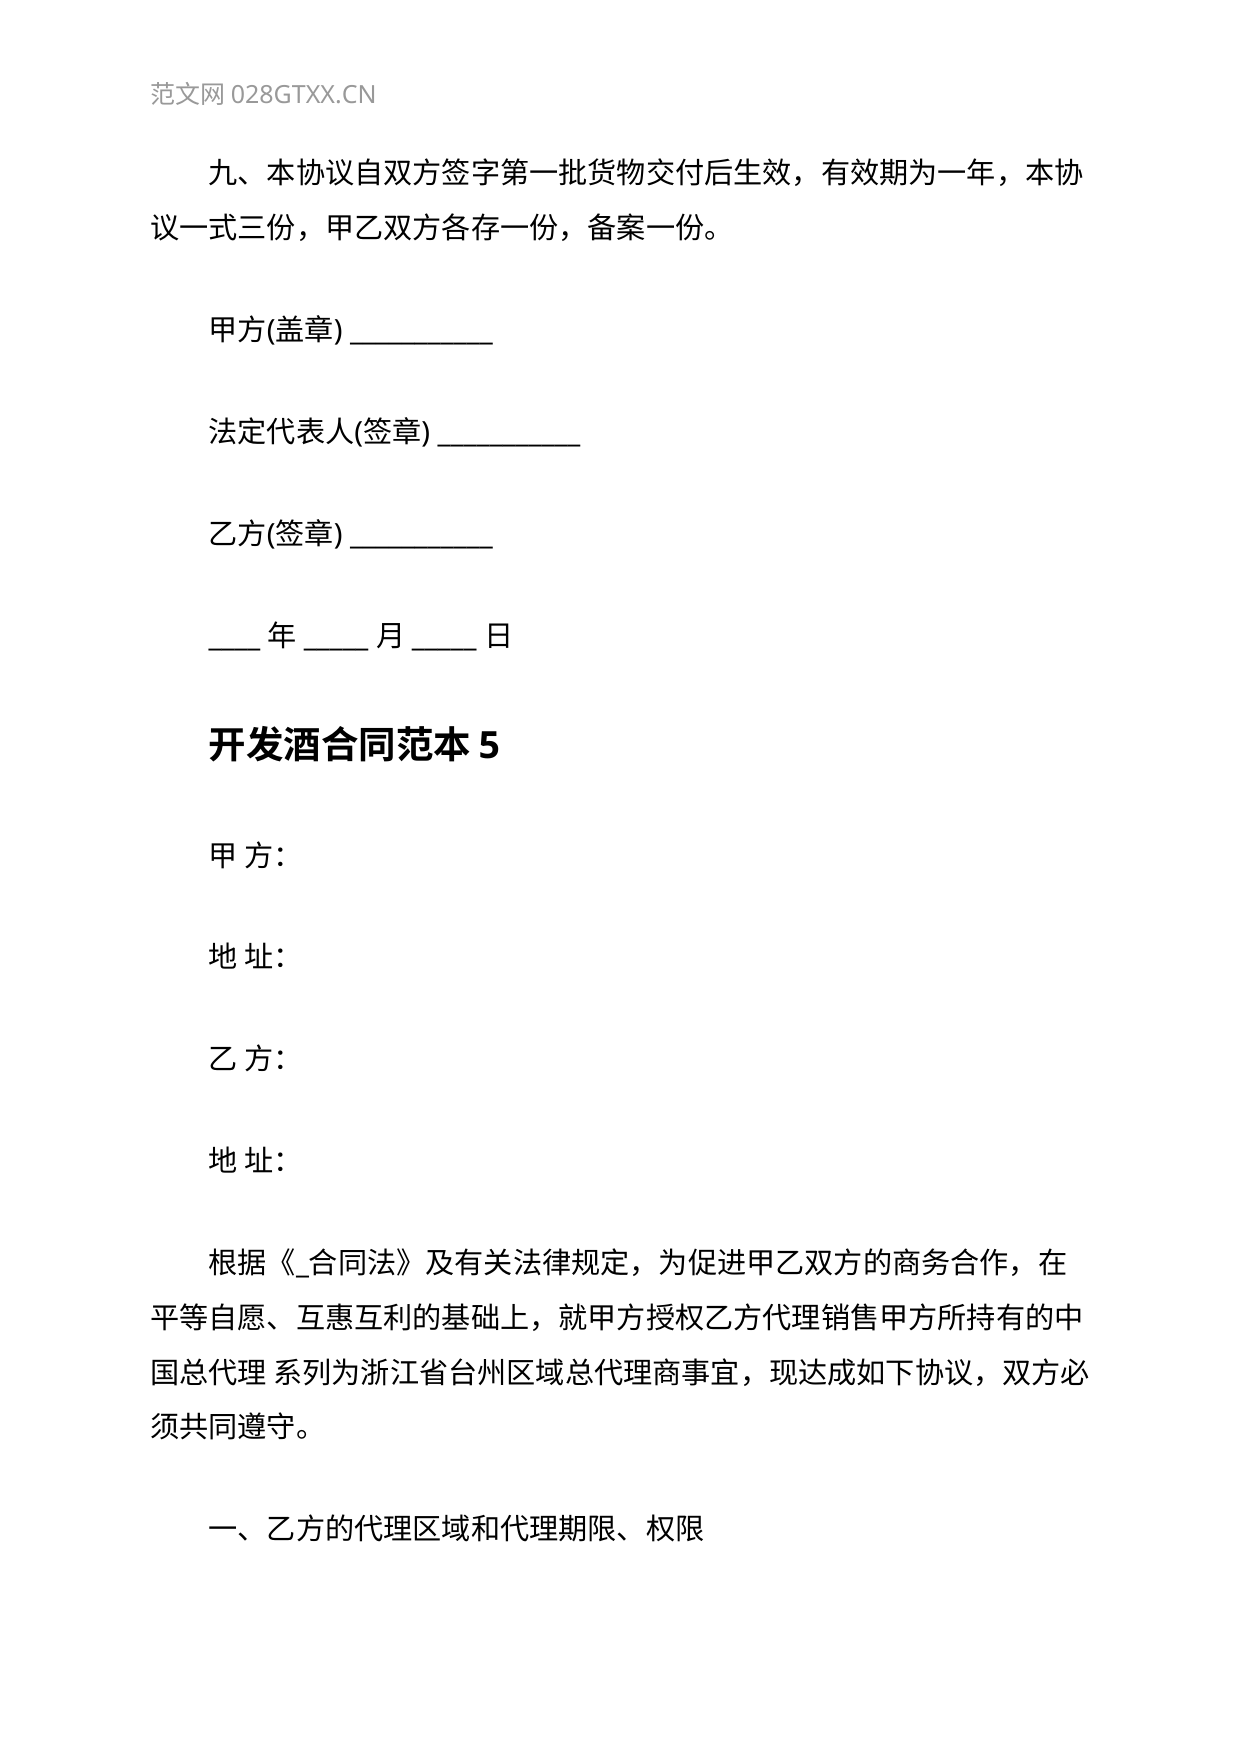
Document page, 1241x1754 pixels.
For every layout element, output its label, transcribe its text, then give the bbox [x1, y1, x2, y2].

text 乙方(签章) ___________ [150, 511, 1090, 553]
text 甲 方： [150, 832, 1090, 874]
text 一、乙方的代理区域和代理期限、权限 [150, 1506, 1090, 1548]
text 九、本协议自双方签字第一批货物交付后生效，有效期为一年，本协议一式三份，甲乙双方各存一份，备案一份。 [150, 150, 1090, 247]
text 甲方(盖章) ___________ [150, 307, 1090, 349]
text 法定代表人(签章) ___________ [150, 409, 1090, 451]
text 开发酒合同范本5 [150, 714, 1090, 769]
text 乙 方： [150, 1036, 1090, 1078]
text 地 址： [150, 934, 1090, 976]
text 地 址： [150, 1137, 1090, 1180]
text 根据《_合同法》及有关法律规定，为促进甲乙双方的商务合作，在平等自愿、互惠互利的基础上，就甲方授权乙方代理销售甲方所持有的中国总代理 系列为浙江省台州区域总代理商事宜，现达成如下协议，双方必须共同遵守。 [150, 1239, 1090, 1446]
text ____ 年 _____ 月 _____ 日 [150, 613, 1090, 655]
